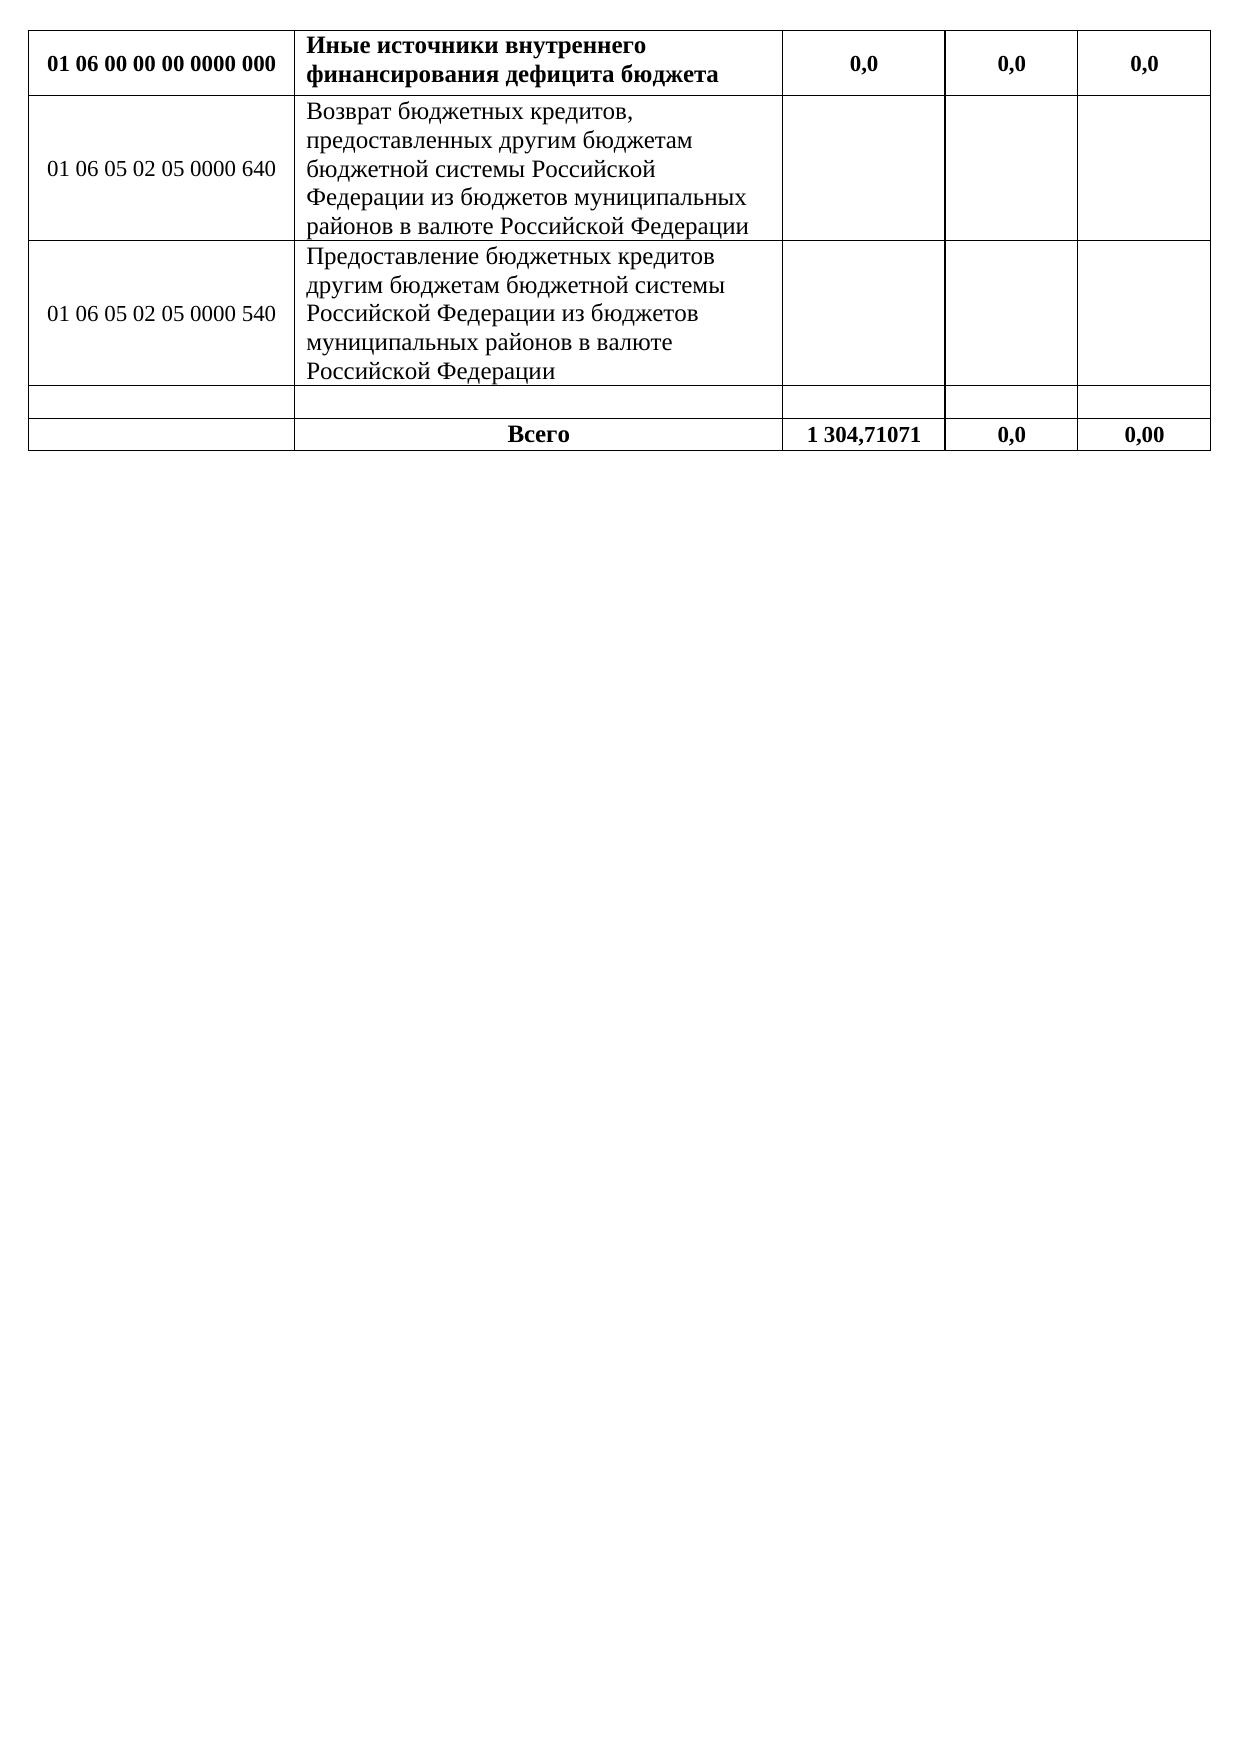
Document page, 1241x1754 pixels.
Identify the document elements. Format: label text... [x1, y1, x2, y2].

table_cell [783, 386, 944, 418]
table_cell [1078, 241, 1210, 385]
table_cell [29, 419, 294, 450]
table_cell [295, 386, 782, 418]
table_cell [1078, 386, 1210, 418]
table_cell 0,0 [946, 419, 1077, 450]
table_cell [946, 241, 1077, 385]
table_cell [946, 386, 1077, 418]
table_cell [29, 386, 294, 418]
table_cell 0,0 [946, 31, 1077, 95]
table_cell 0,0 [1078, 31, 1210, 95]
table_cell [783, 241, 944, 385]
table_cell [1078, 96, 1210, 240]
table_cell 0,00 [1078, 419, 1210, 450]
table_cell 01 06 05 02 05 0000 640 [29, 96, 294, 240]
table_cell 0,0 [783, 31, 944, 95]
table_cell [783, 96, 944, 240]
table_cell 01 06 00 00 00 0000 000 [29, 31, 294, 95]
table_cell 01 06 05 02 05 0000 540 [29, 241, 294, 385]
table_cell Всего [295, 419, 782, 450]
table_cell Предоставление бюджетных кредитов другим бюджетам бюджетной системы Российской Федерации из бюджетов муниципальных районов в валюте Российской Федерации [295, 241, 782, 385]
table_cell Возврат бюджетных кредитов, предоставленных другим бюджетам бюджетной системы Российской Федерации из бюджетов муниципальных районов в валюте Российской Федерации [295, 96, 782, 240]
table_cell [946, 96, 1077, 240]
table_cell 1 304,71071 [783, 419, 944, 450]
table_cell Иные источники внутреннего финансирования дефицита бюджета [295, 31, 782, 95]
